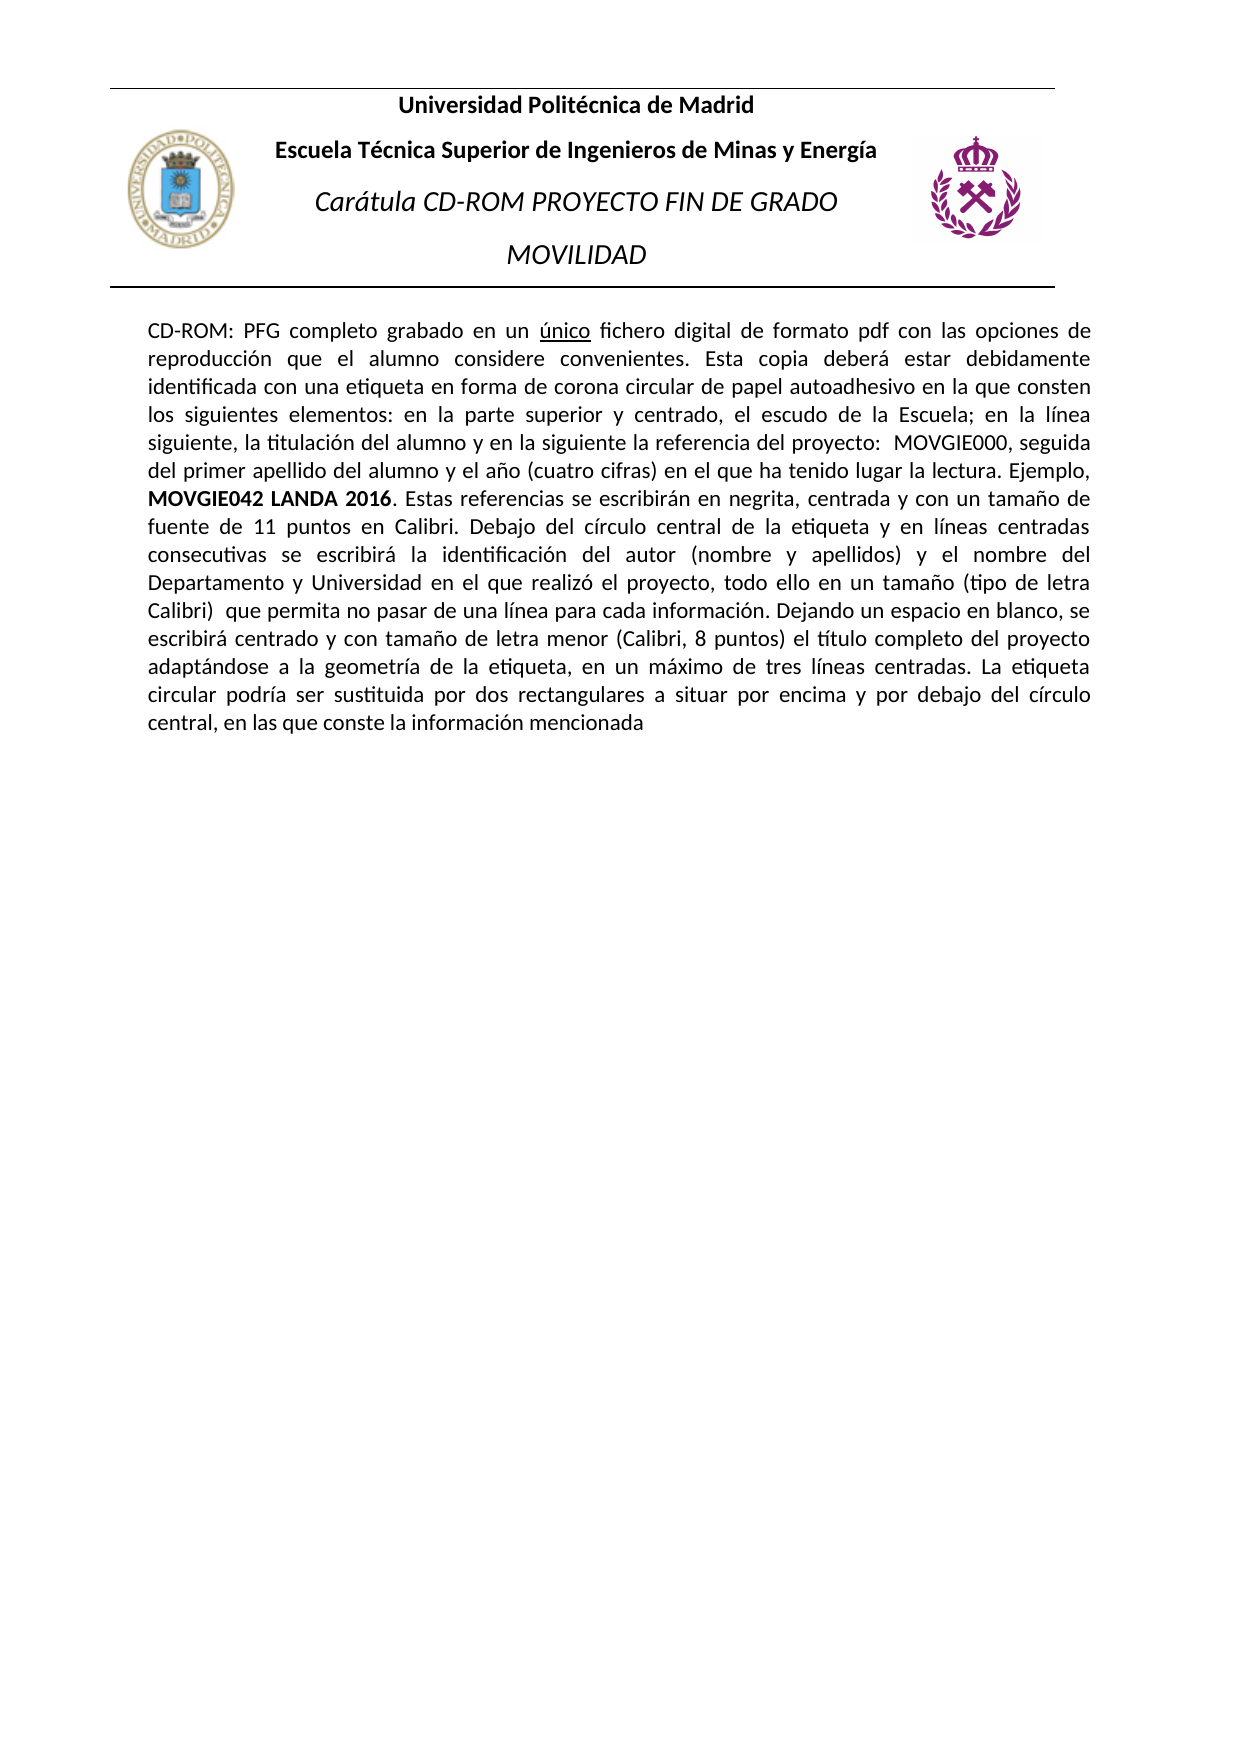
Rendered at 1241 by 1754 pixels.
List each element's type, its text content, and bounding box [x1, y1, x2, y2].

table_header [110, 89, 252, 286]
text CD-ROM: PFG completo grabado en un único fichero digital de formato pdf con las opciones de reproducción que el alumno considere convenientes. Esta copia deberá estar debidamente identificada con una etiqueta en forma de corona circular de papel autoadhesivo en la que consten los siguientes elementos: en la parte superior y centrado, el escudo de la Escuela; en la línea siguiente, la titulación del alumno y en la siguiente la referencia del proyecto: MOVGIE000, seguida del primer apellido del alumno y el año (cuatro cifras) en el que ha tenido lugar la lectura. Ejemplo, MOVGIE042 LANDA 2016. Estas referencias se escribirán en negrita, centrada y con un tamaño de fuente de 11 puntos en Calibri. Debajo del círculo central de la etiqueta y en líneas centradas consecutivas se escribirá la identificación del autor (nombre y apellidos) y el nombre del Departamento y Universidad en el que realizó el proyecto, todo ello en un tamaño (tipo de letra Calibri) que permita no pasar de una línea para cada información. Dejando un espacio en blanco, se escribirá centrado y con tamaño de letra menor (Calibri, 8 puntos) el título completo del proyecto adaptándose a la geometría de la etiqueta, en un máximo de tres líneas centradas. La etiqueta circular podría ser sustituida por dos rectangulares a situar por encima y por debajo del círculo central, en las que conste la información mencionada [148, 316, 1092, 736]
picture [127, 125, 235, 255]
table_header [900, 89, 1055, 286]
picture [913, 136, 1042, 244]
table_header Universidad Politécnica de Madrid Escuela Técnica Superior de Ingenieros de Minas y Energía Carátula CD-ROM PROYECTO FIN DE GRADO MOVILIDAD [253, 89, 900, 286]
